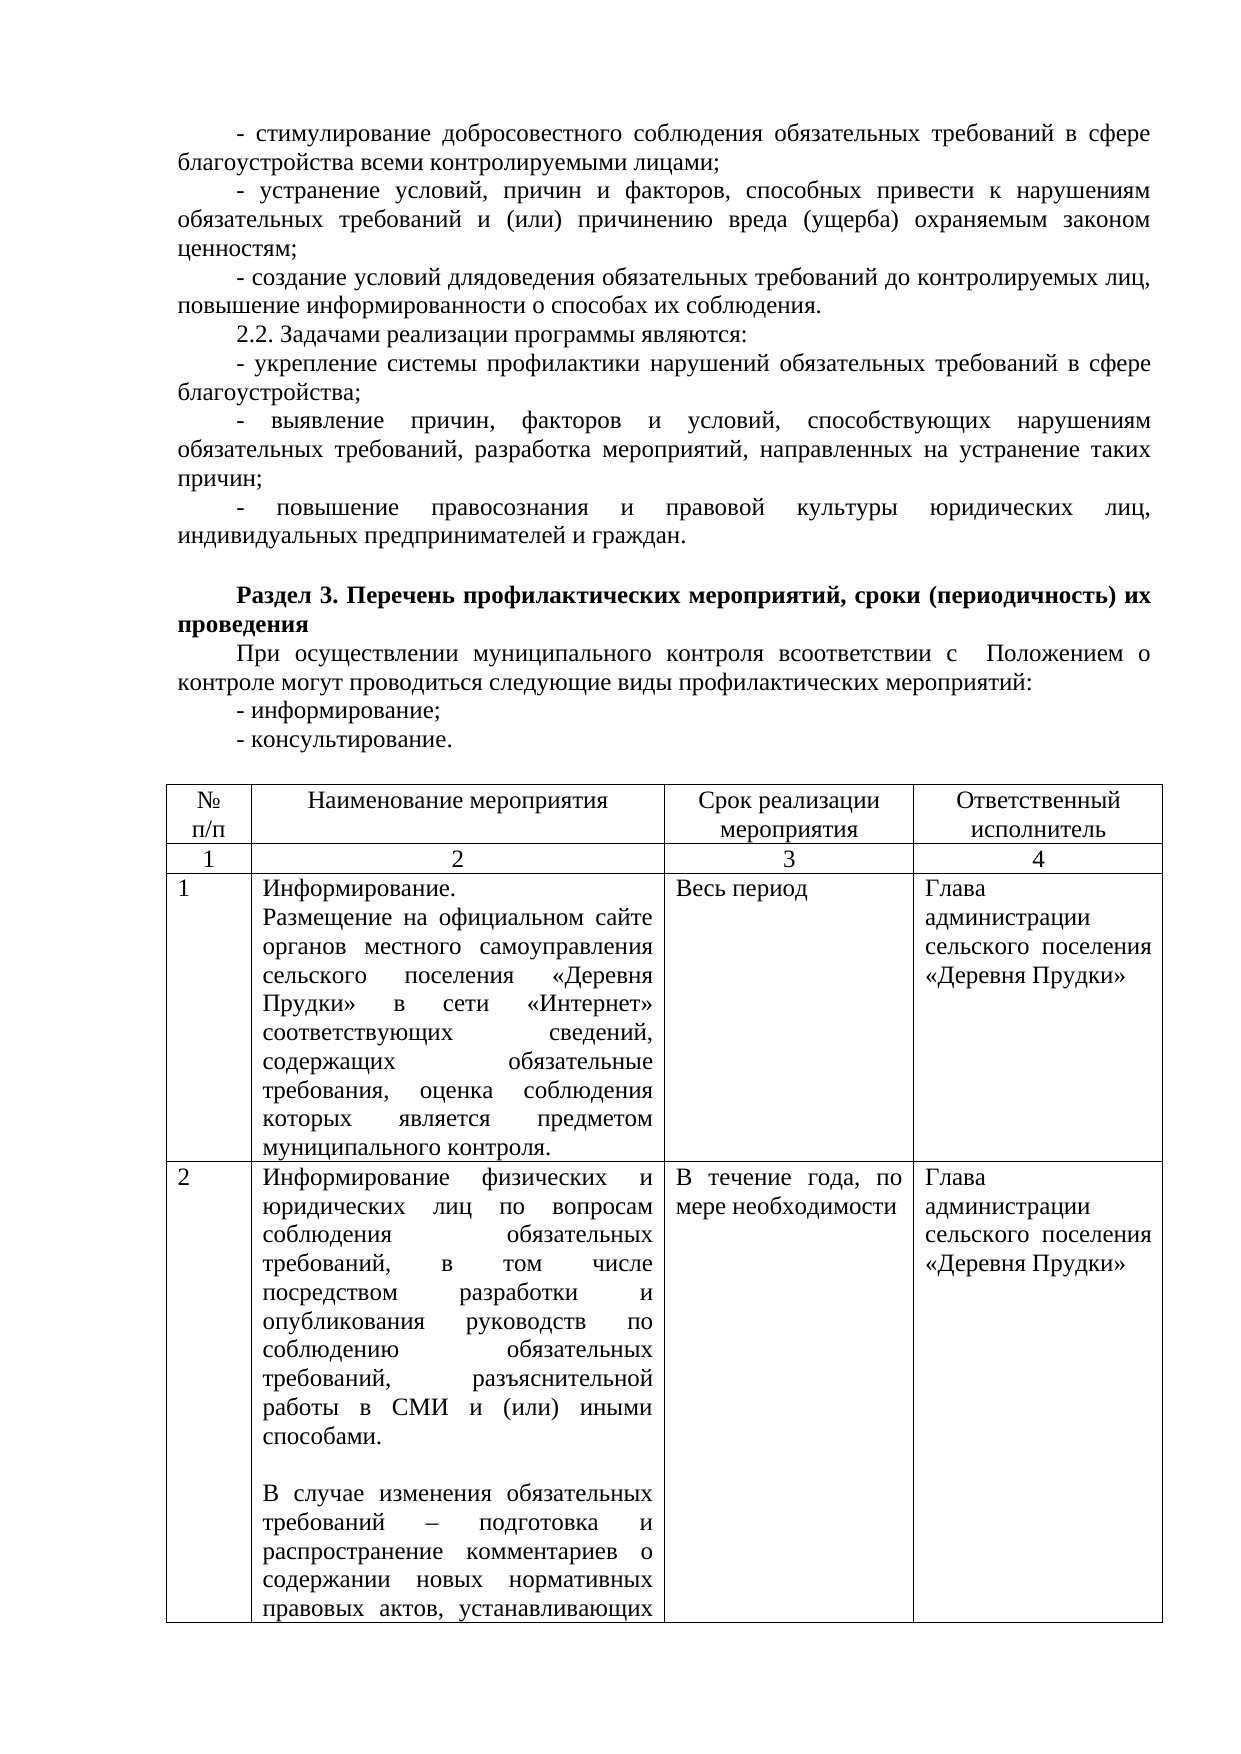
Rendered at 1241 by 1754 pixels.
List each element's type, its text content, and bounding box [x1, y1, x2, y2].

text - устранение условий, причин и факторов, способных привести к нарушениям обязательных требований и (или) причинению вреда (ущерба) охраняемым законом ценностям; [177, 176, 1152, 262]
table_cell 2 [167, 1162, 251, 1622]
table_cell Информирование. Размещение на официальном сайте органов местного самоуправления сельского поселения «Деревня Прудки» в сети «Интернет» соответствующих сведений, содержащих обязательные требования, оценка соблюдения которых является предметом муниципального контроля. [252, 874, 664, 1161]
table_cell Весь период [665, 874, 913, 1161]
text - создание условий длядоведения обязательных требований до контролируемых лиц, повышение информированности о способах их соблюдения. [177, 262, 1152, 319]
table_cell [665, 1162, 913, 1622]
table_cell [252, 1162, 664, 1622]
text - выявление причин, факторов и условий, способствующих нарушениям обязательных требований, разработка мероприятий, направленных на устранение таких причин; [177, 406, 1152, 492]
text 2.2. Задачами реализации программы являются: [177, 319, 1152, 348]
table_cell 3 [665, 844, 913, 872]
table_cell 1 [167, 844, 251, 872]
table_cell 2 [252, 844, 664, 872]
text - консультирование. [177, 724, 1152, 753]
text Раздел 3. Перечень профилактических мероприятий, сроки (периодичность) их проведения [177, 581, 1152, 638]
text - информирование; [177, 696, 1152, 724]
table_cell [914, 1162, 1162, 1622]
table_header Ответственный исполнитель [914, 785, 1162, 843]
table_header № п/п [167, 785, 251, 843]
table_cell Глава администрации сельского поселения «Деревня Прудки» [914, 874, 1162, 1161]
table_cell 1 [167, 874, 251, 1161]
text При осуществлении муниципального контроля всоответствии с Положением о контроле могут проводиться следующие виды профилактических мероприятий: [177, 638, 1152, 696]
table_cell 4 [914, 844, 1162, 872]
text - стимулирование добросовестного соблюдения обязательных требований в сфере благоустройства всеми контролируемыми лицами; [177, 118, 1152, 176]
table_header Наименование мероприятия [252, 785, 664, 843]
text - повышение правосознания и правовой культуры юридических лиц, индивидуальных предпринимателей и граждан. [177, 492, 1152, 549]
table_header Срок реализации мероприятия [665, 785, 913, 843]
text - укрепление системы профилактики нарушений обязательных требований в сфере благоустройства; [177, 348, 1152, 406]
